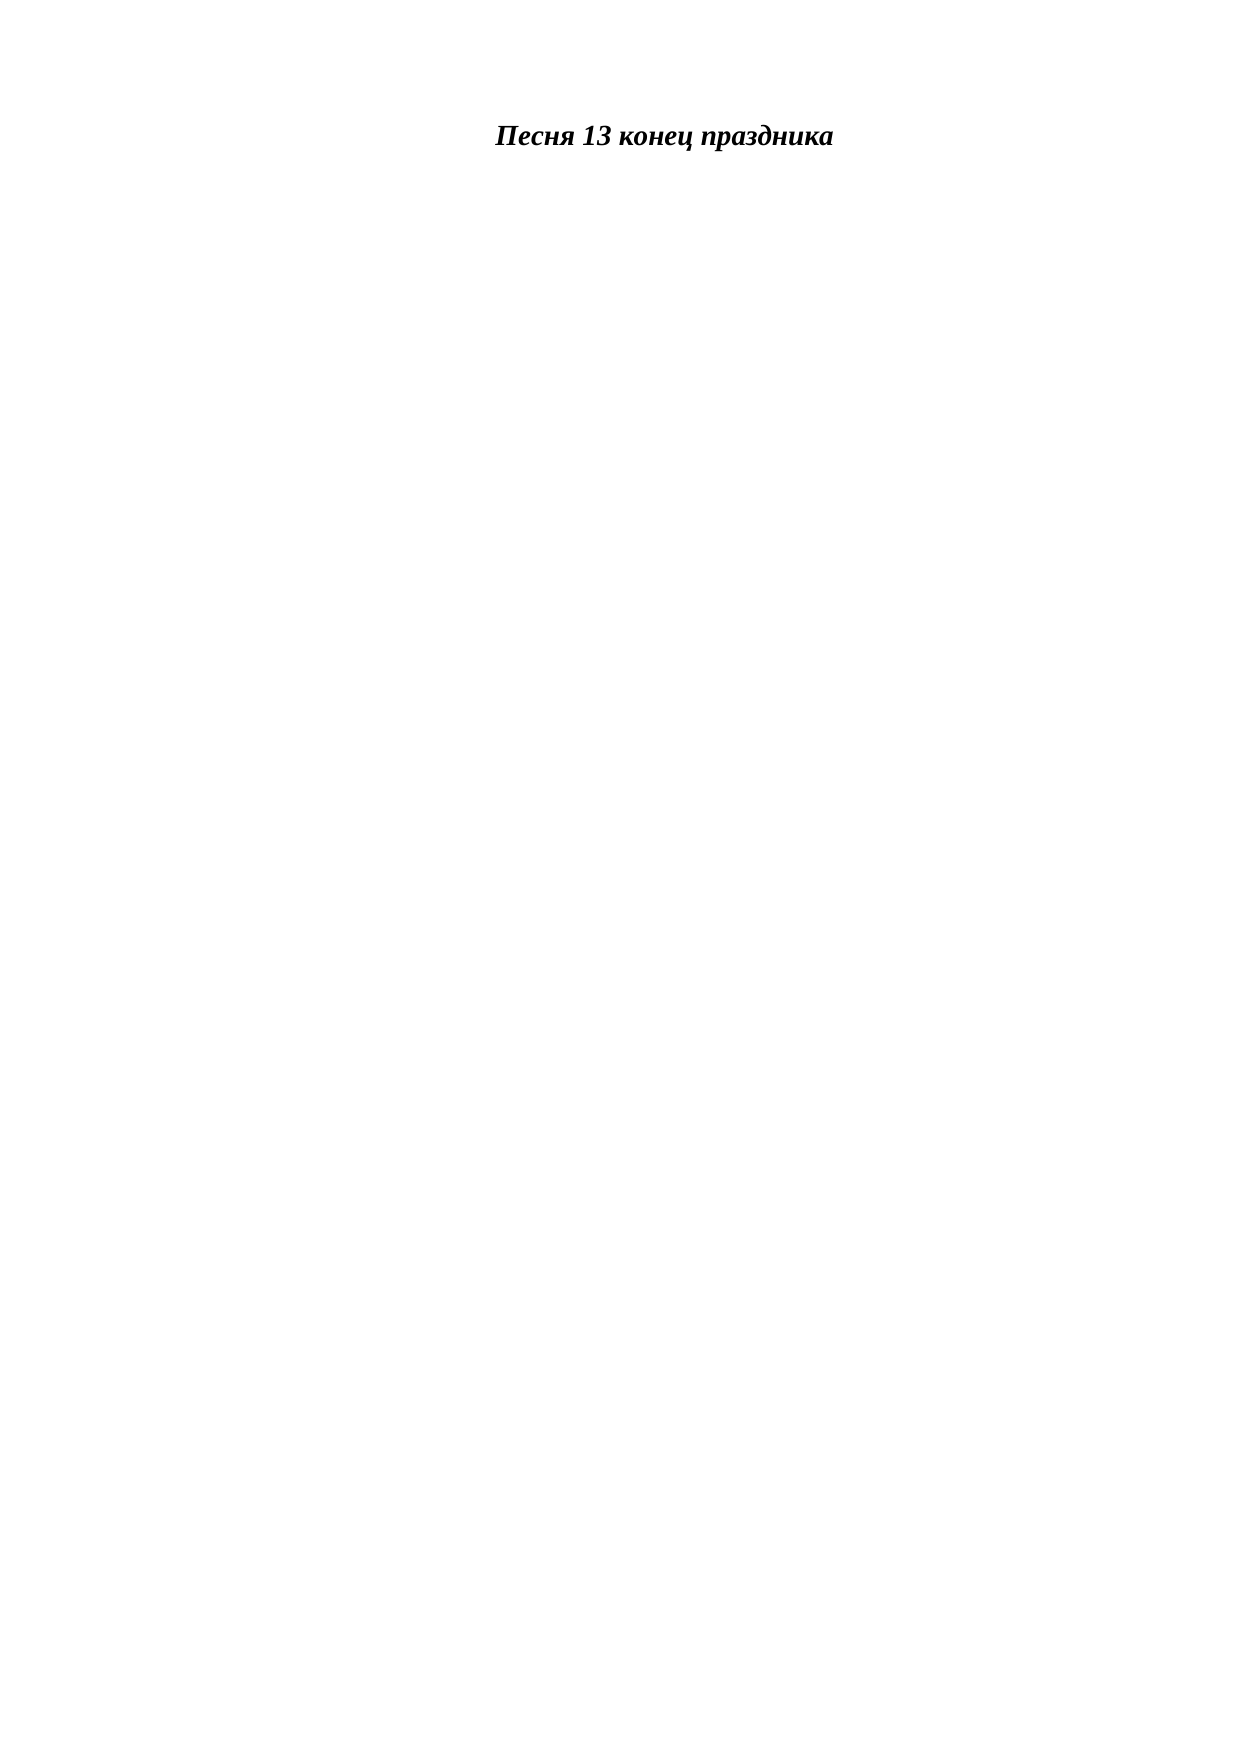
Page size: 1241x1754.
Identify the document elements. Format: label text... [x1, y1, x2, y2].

text Песня 13 конец праздника [177, 118, 1152, 152]
